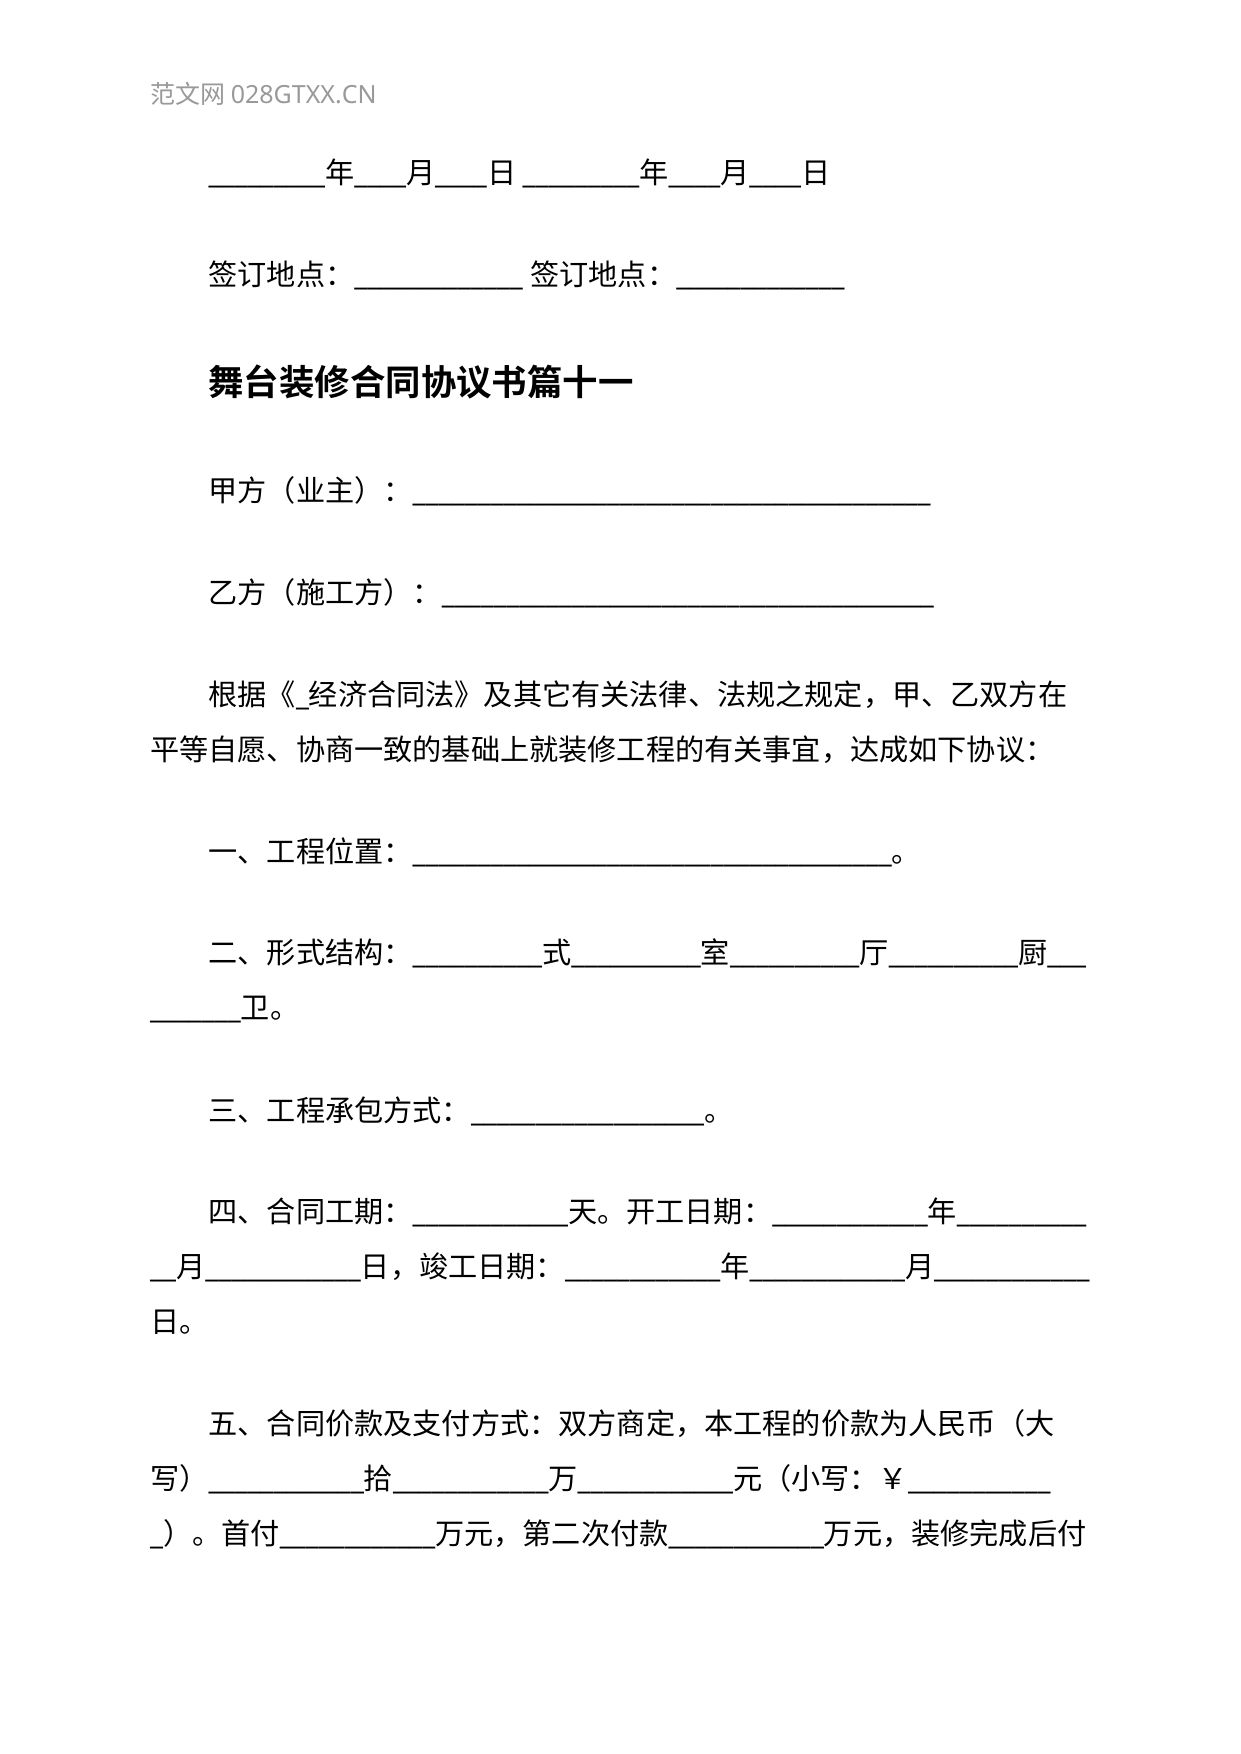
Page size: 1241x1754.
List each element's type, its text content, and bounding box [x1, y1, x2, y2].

text 甲方（业主）：________________________________________ [150, 467, 1090, 510]
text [150, 1401, 1090, 1553]
text 签订地点：_____________ 签订地点：_____________ [150, 252, 1090, 294]
text _________年____月____日 _________年____月____日 [150, 150, 1090, 192]
text 四、合同工期：____________天。开工日期：____________年____________月____________日，竣工日期：____________年____________月____________日。 [150, 1189, 1090, 1341]
text 三、工程承包方式：__________________。 [150, 1087, 1090, 1129]
text 舞台装修合同协议书篇十一 [150, 354, 1090, 405]
text 二、形式结构：__________式__________室__________厅__________厨__________卫。 [150, 930, 1090, 1027]
text 一、工程位置：_____________________________________。 [150, 828, 1090, 871]
text 乙方（施工方）：______________________________________ [150, 569, 1090, 612]
text 根据《_经济合同法》及其它有关法律、法规之规定，甲、乙双方在平等自愿、协商一致的基础上就装修工程的有关事宜，达成如下协议： [150, 671, 1090, 769]
